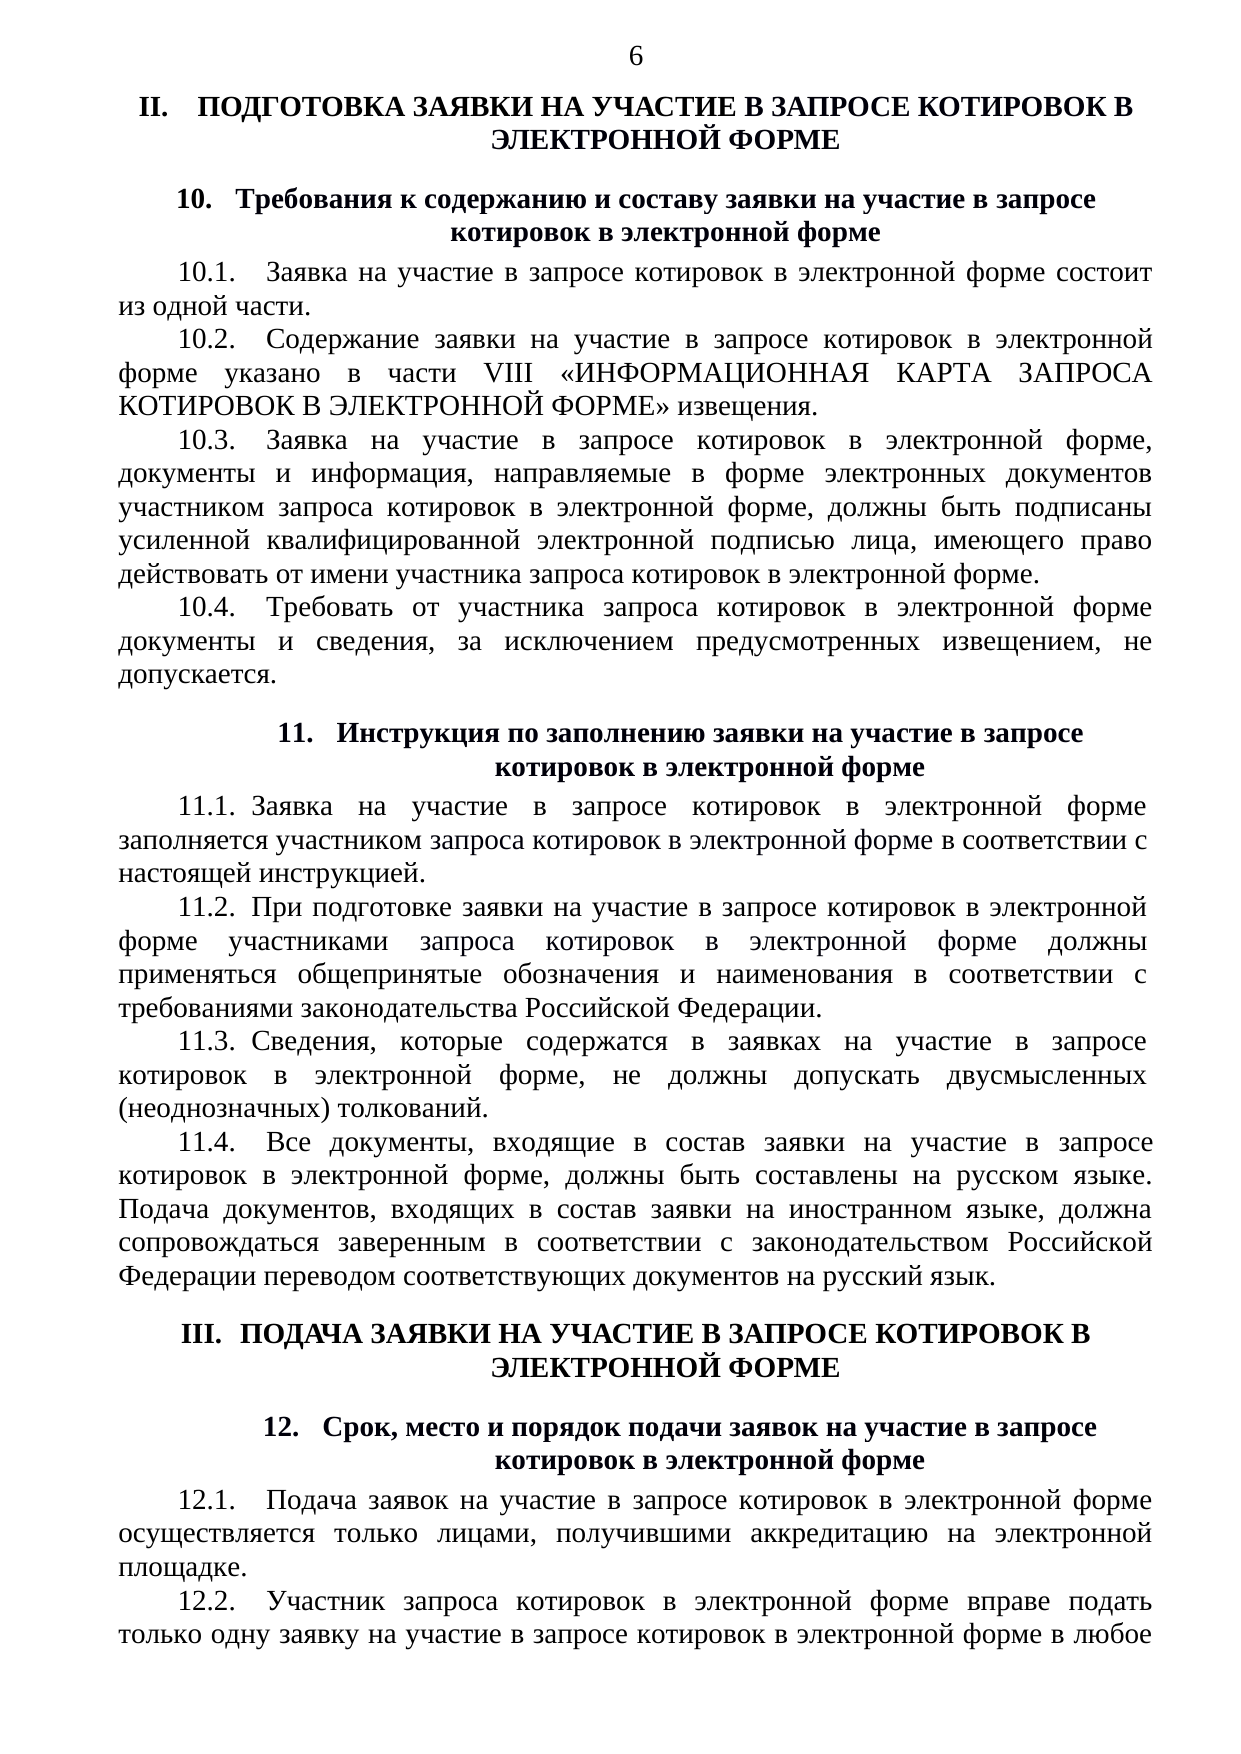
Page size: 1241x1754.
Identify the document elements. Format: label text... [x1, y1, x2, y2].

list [118, 1583, 1153, 1650]
list При подготовке заявки на участие в запросе котировок в электронной форме участниками запроса котировок в электронной форме должны применяться общепринятые обозначения и наименования в соответствии с требованиями законодательства Российской Федерации. [118, 889, 1147, 1023]
list Заявка на участие в запросе котировок в электронной форме заполняется участником запроса котировок в электронной форме в соответствии с настоящей инструкцией. [118, 788, 1147, 889]
list Содержание заявки на участие в запросе котировок в электронной форме указано в части VIII «ИНФОРМАЦИОННАЯ КАРТА ЗАПРОСА КОТИРОВОК В ЭЛЕКТРОННОЙ ФОРМЕ» извещения. [118, 321, 1153, 422]
list Все документы, входящие в состав заявки на участие в запросе котировок в электронной форме, должны быть составлены на русском языке. Подача документов, входящих в состав заявки на иностранном языке, должна сопровождаться заверенным в соответствии с законодательством Российской Федерации переводом соответствующих документов на русский язык. [118, 1124, 1153, 1292]
subtitle Инструкция по заполнению заявки на участие в запросе котировок в электронной форме [925, 715, 1153, 782]
subtitle Требования к содержанию и составу заявки на участие в запросе котировок в электронной форме [881, 181, 1153, 248]
subtitle Инструкция по заполнению заявки на участие в запросе котировок в электронной форме [207, 715, 495, 782]
subtitle Срок, место и порядок подачи заявок на участие в запросе котировок в электронной форме [925, 1409, 1153, 1476]
subtitle Срок, место и порядок подачи заявок на участие в запросе котировок в электронной форме [207, 1409, 495, 1476]
subtitle ПОДГОТОВКА ЗАЯВКИ НА УЧАСТИЕ В ЗАПРОСЕ КОТИРОВОК В ЭЛЕКТРОННОЙ ФОРМЕ [841, 89, 1153, 156]
subtitle ПОДАЧА ЗАЯВКИ НА УЧАСТИЕ В ЗАПРОСЕ КОТИРОВОК В ЭЛЕКТРОННОЙ ФОРМЕ [118, 1317, 1153, 1384]
subtitle Требования к содержанию и составу заявки на участие в запросе котировок в электронной форме [118, 181, 450, 248]
list Заявка на участие в запросе котировок в электронной форме состоит из одной части. [118, 254, 1153, 321]
list Требовать от участника запроса котировок в электронной форме документы и сведения, за исключением предусмотренных извещением, не допускается. [118, 589, 1153, 690]
list Заявка на участие в запросе котировок в электронной форме, документы и информация, направляемые в форме электронных документов участником запроса котировок в электронной форме, должны быть подписаны усиленной квалифицированной электронной подписью лица, имеющего право действовать от имени участника запроса котировок в электронной форме. [118, 422, 1153, 589]
list Сведения, которые содержатся в заявках на участие в запросе котировок в электронной форме, не должны допускать двусмысленных (неоднозначных) толкований. [118, 1023, 1147, 1124]
subtitle ПОДГОТОВКА ЗАЯВКИ НА УЧАСТИЕ В ЗАПРОСЕ КОТИРОВОК В ЭЛЕКТРОННОЙ ФОРМЕ [118, 89, 744, 156]
list Подача заявок на участие в запросе котировок в электронной форме осуществляется только лицами, получившими аккредитацию на электронной площадке. [118, 1482, 1153, 1583]
